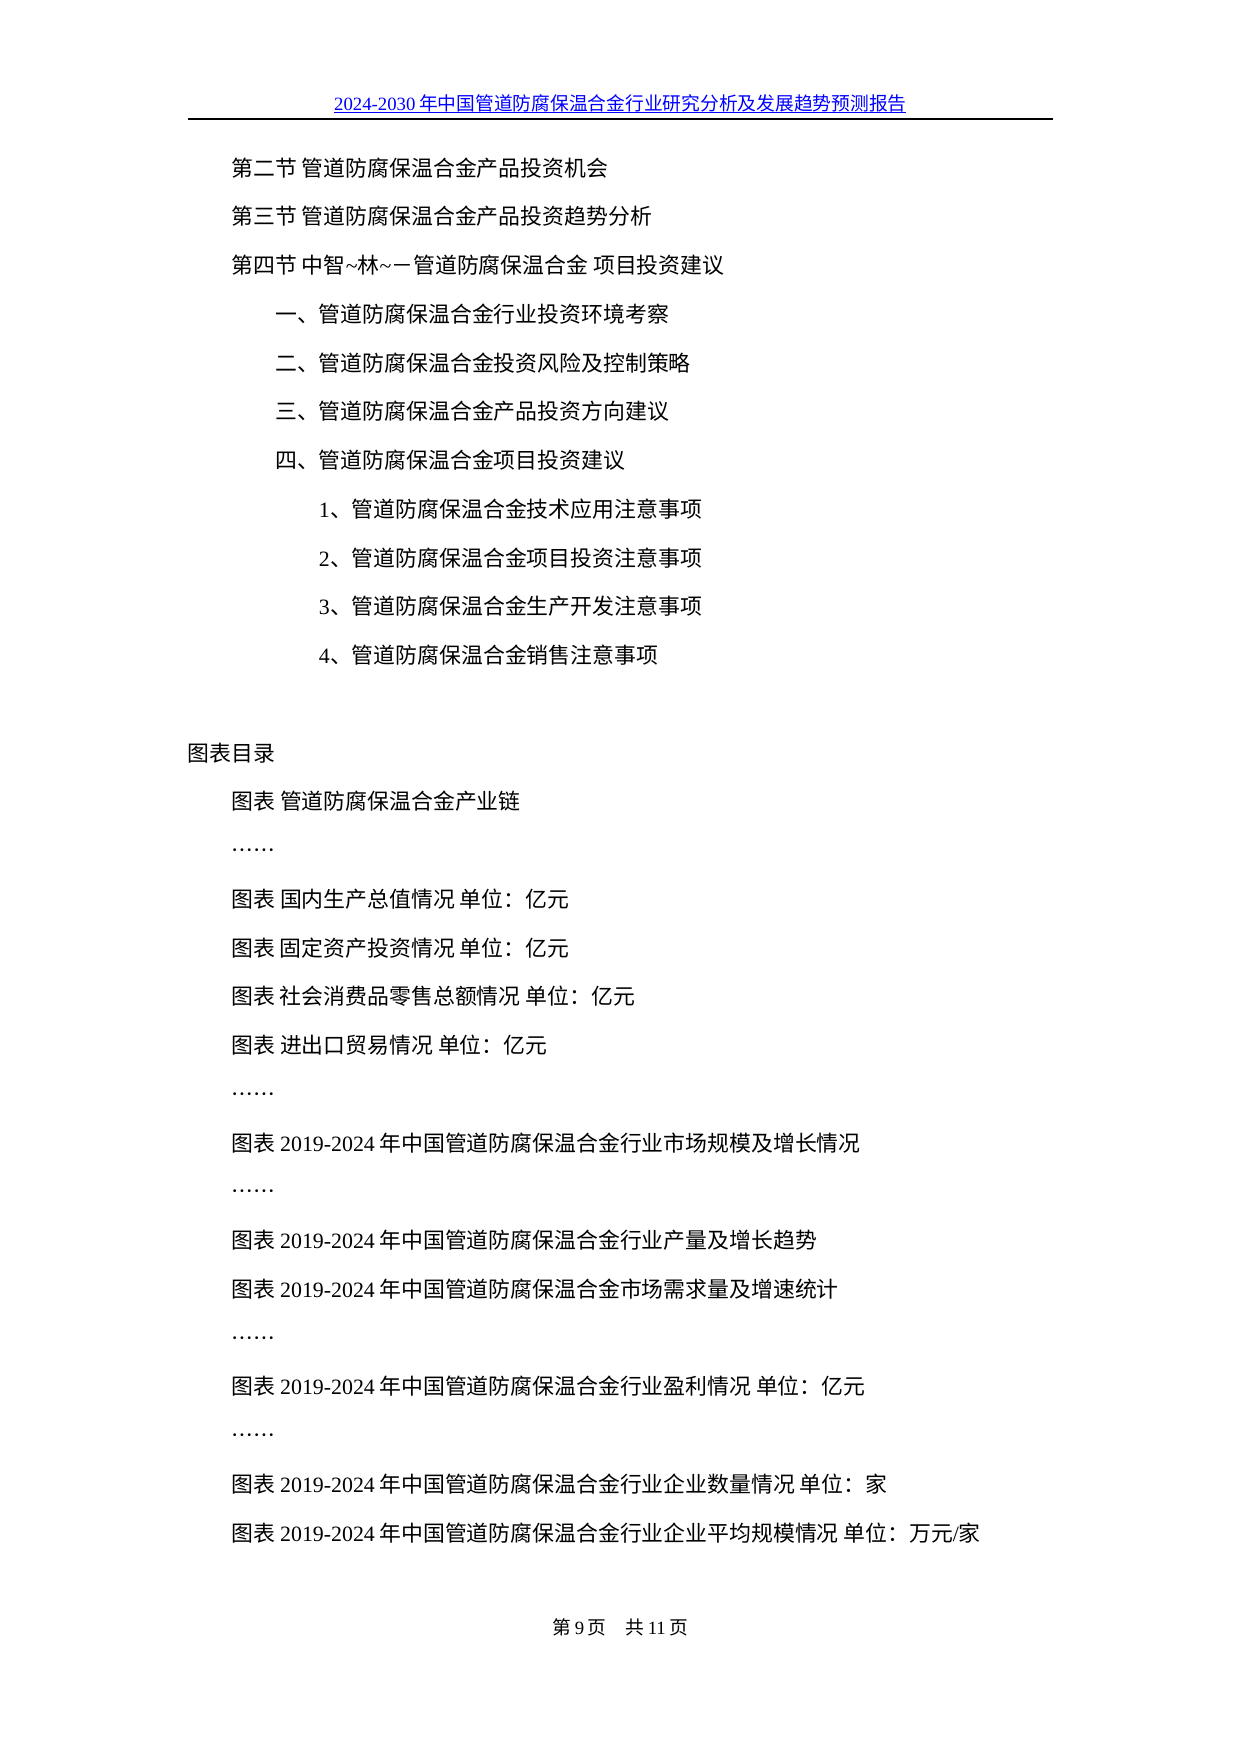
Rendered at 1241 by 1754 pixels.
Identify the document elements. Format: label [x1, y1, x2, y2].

text [187, 150, 1053, 1548]
